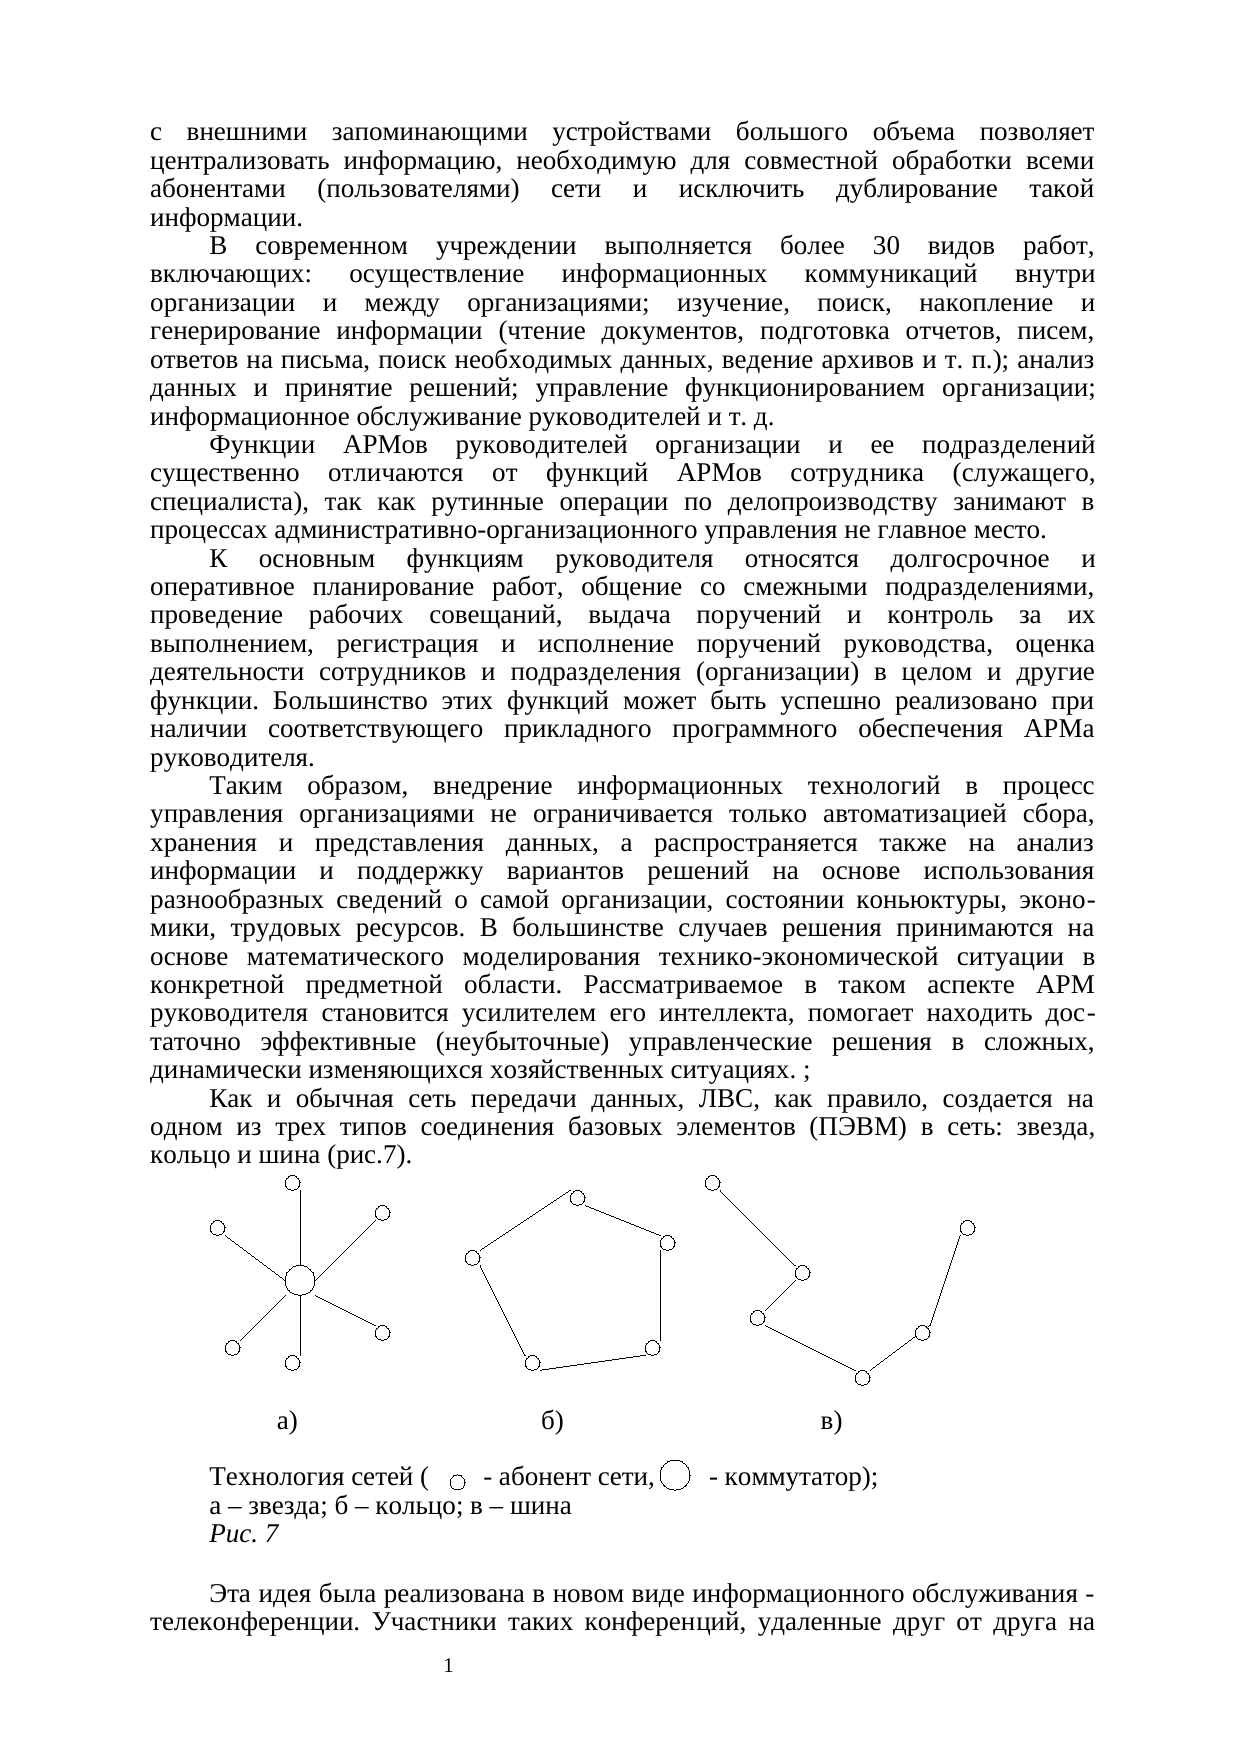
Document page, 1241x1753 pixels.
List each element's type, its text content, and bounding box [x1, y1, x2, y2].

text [150, 1579, 1096, 1636]
text К основным функциям руководителя относятся долгосрочное и оперативное планирование работ, общение со смежными подразделениями, проведение рабочих совещаний, выдача поручений и контроль за их выполнением, регистрация и исполнение поручений руководства, оценка деятельности сотрудников и подразделения (организации) в целом и другие функции. Большинство этих функций может быть успешно реализовано при наличии соответствующего прикладного программного обеспечения АРМа руководителя. [150, 544, 1096, 772]
text Как и обычная сеть передачи данных, ЛВС, как правило, создается на одном из трех типов соединения базовых элементов (ПЭВМ) в сеть: звезда, кольцо и шина (рис.7). [150, 1084, 1096, 1170]
text Рис. 7 [150, 1520, 1096, 1548]
text а) б) в) [150, 1407, 1096, 1435]
text В современном учреждении выполняется более 30 видов работ, включающих: осуществление информационных коммуникаций внутри организации и между организациями; изучение, поиск, накопление и генерирование информации (чтение документов, подготовка отчетов, писем, ответов на письма, поиск необходимых данных, ведение архивов и т. п.); анализ данных и принятие решений; управление функционированием организации; информационное обслуживание руководителей и т. д. [150, 232, 1096, 431]
text Таким образом, внедрение информационных технологий в процесс управления организациями не ограничивается только автоматизацией сбора, хранения и представления данных, а распространяется также на анализ информации и поддержку вариантов решений на основе использования разнообразных сведений о самой организации, состоянии коньюктуры, экономики, трудовых ресурсов. В большинстве случаев решения принимаются на основе математического моделирования технико-экономической ситуации в конкретной предметной области. Рассматриваемое в таком аспекте АРМ руководителя становится усилителем его интеллекта, помогает находить достаточно эффективные (неубыточные) управленческие решения в сложных, динамически изменяющихся хозяйственных ситуациях. ; [150, 772, 1096, 1084]
text Функции АРМов руководителей организации и ее подразделений существенно отличаются от функций АРМов сотрудника (служащего, специалиста), так как рутинные операции по делопроизводству занимают в процессах административно-организационного управления не главное место. [150, 431, 1096, 544]
text Технология сетей ( - абонент сети, - коммутатор); [150, 1463, 1096, 1492]
text а – звезда; б – кольцо; в – шина [150, 1492, 1096, 1520]
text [150, 118, 1096, 232]
